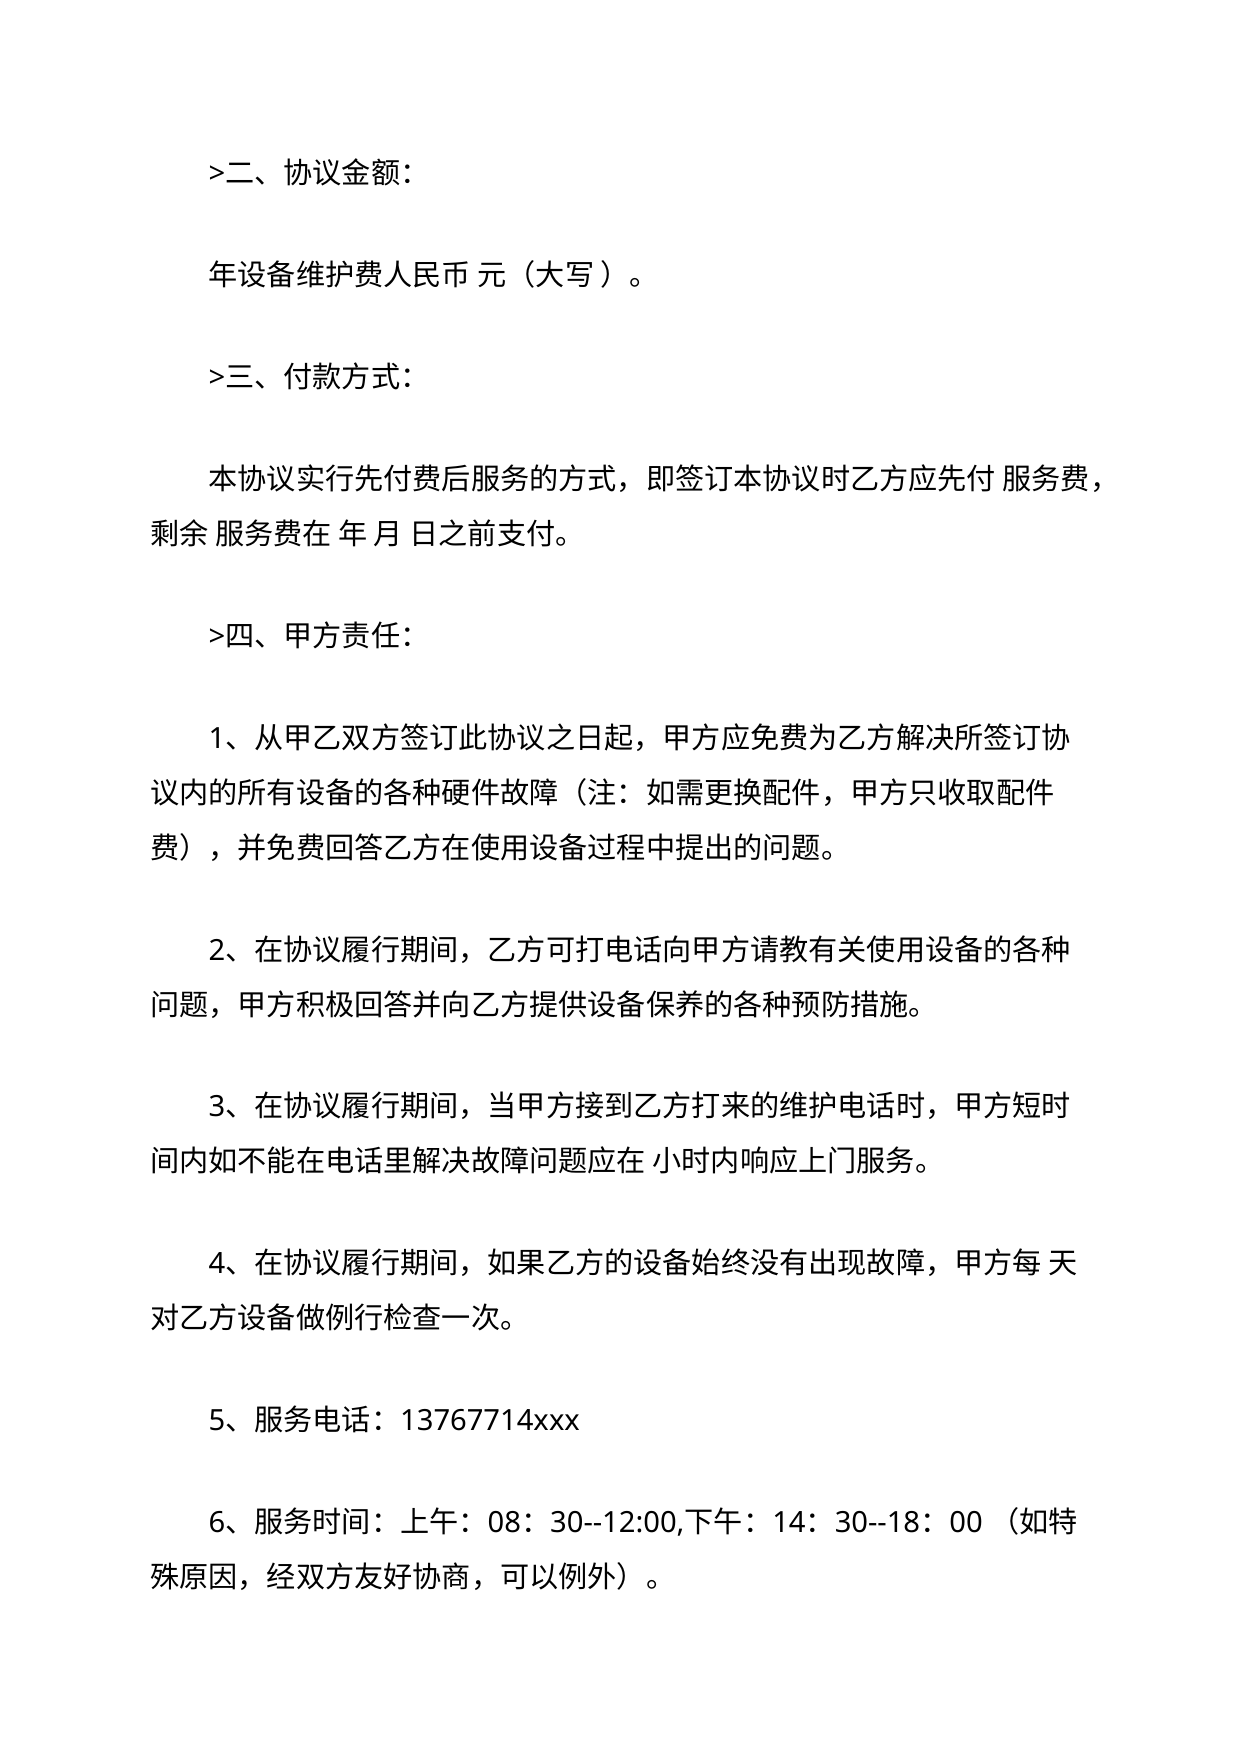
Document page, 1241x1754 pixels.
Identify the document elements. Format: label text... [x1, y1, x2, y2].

text 5、服务电话：13767714xxx [150, 1396, 1090, 1439]
text 年设备维护费人民币 元（大写 ）。 [150, 252, 1090, 294]
text 2、在协议履行期间，乙方可打电话向甲方请教有关使用设备的各种问题，甲方积极回答并向乙方提供设备保养的各种预防措施。 [150, 926, 1090, 1023]
text 1、从甲乙双方签订此协议之日起，甲方应免费为乙方解决所签订协议内的所有设备的各种硬件故障（注：如需更换配件，甲方只收取配件费），并免费回答乙方在使用设备过程中提出的问题。 [150, 714, 1090, 867]
text >四、甲方责任： [150, 612, 1090, 655]
text >二、协议金额： [150, 150, 1090, 192]
text 本协议实行先付费后服务的方式，即签订本协议时乙方应先付 服务费，剩余 服务费在 年 月 日之前支付。 [150, 456, 1090, 553]
text 6、服务时间：上午：08：30--12:00,下午：14：30--18：00 （如特殊原因，经双方友好协商，可以例外）。 [150, 1498, 1090, 1596]
text 4、在协议履行期间，如果乙方的设备始终没有出现故障，甲方每 天对乙方设备做例行检查一次。 [150, 1239, 1090, 1337]
text >三、付款方式： [150, 354, 1090, 396]
text 3、在协议履行期间，当甲方接到乙方打来的维护电话时，甲方短时间内如不能在电话里解决故障问题应在 小时内响应上门服务。 [150, 1083, 1090, 1180]
